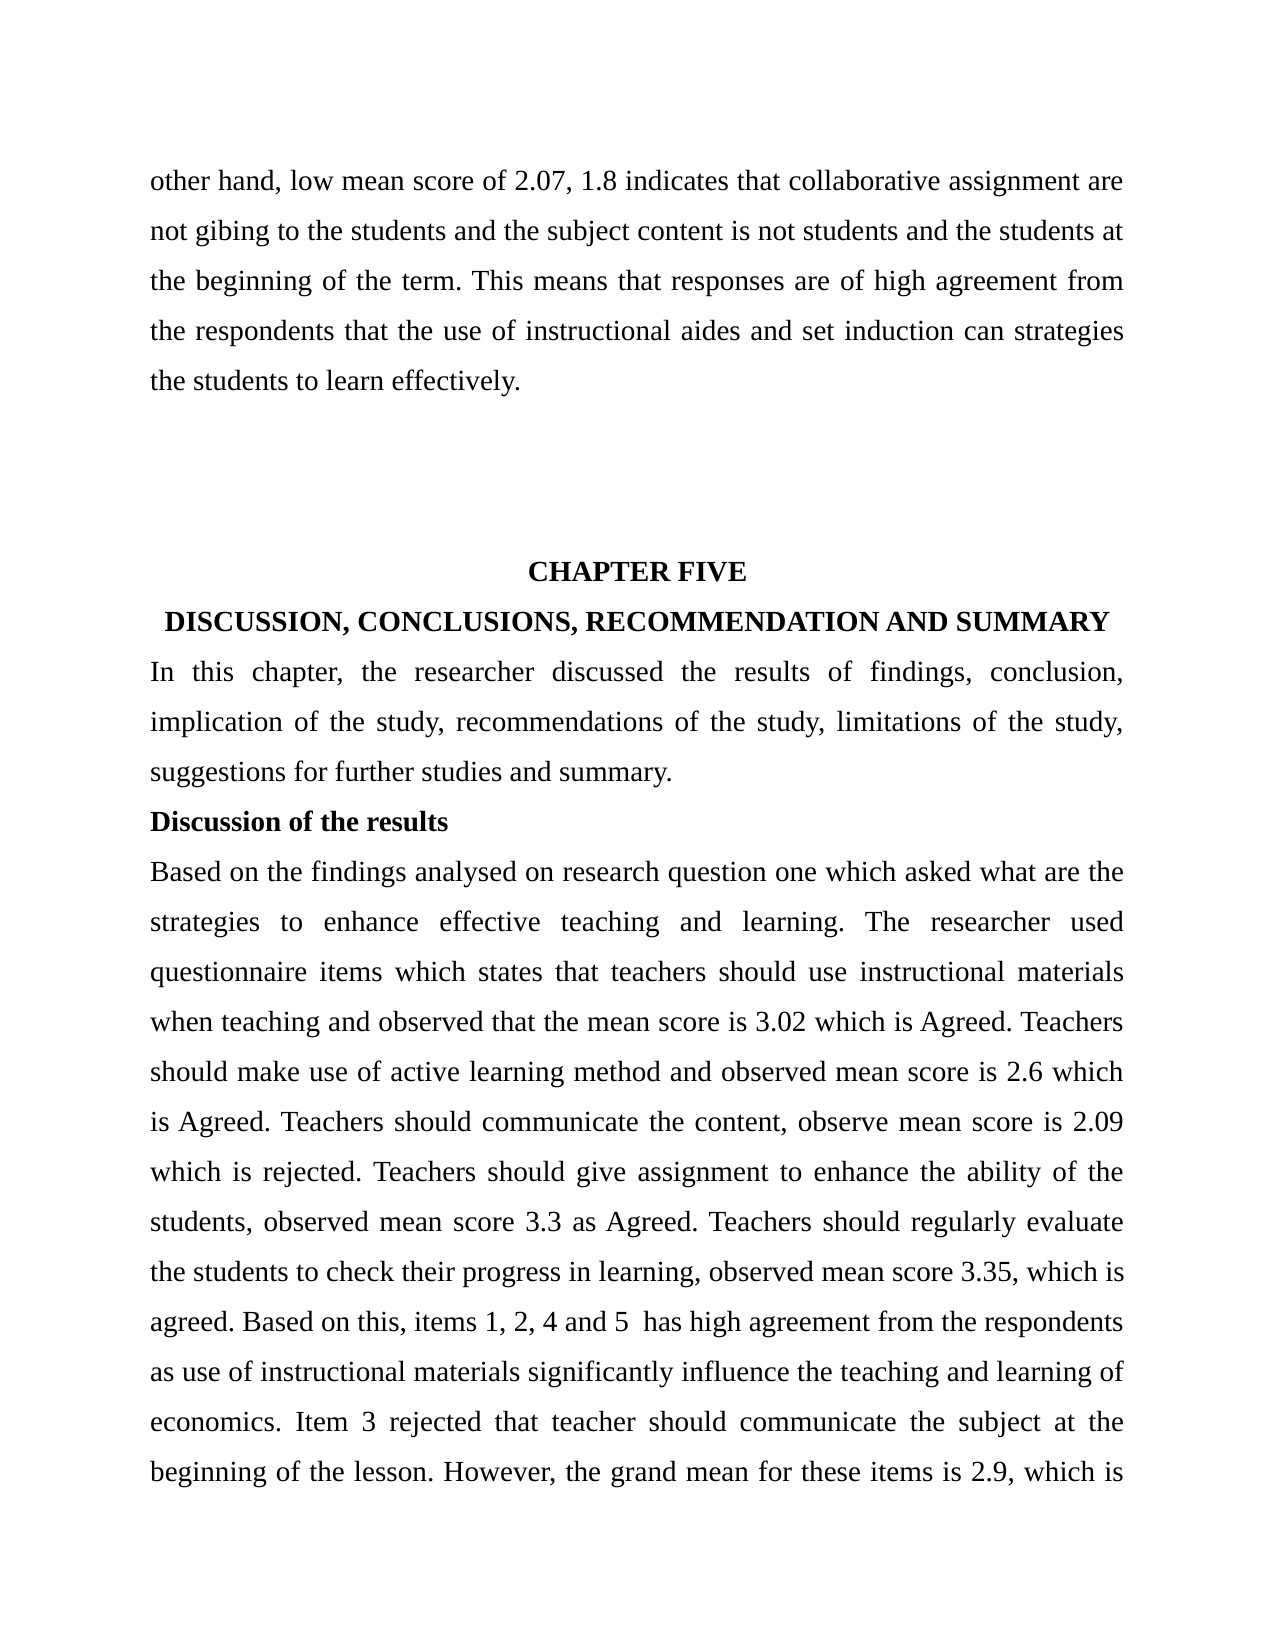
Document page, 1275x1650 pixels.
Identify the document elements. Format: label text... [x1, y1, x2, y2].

text In this chapter, the researcher discussed the results of findings, conclusion, implication of the study, recommendations of the study, limitations of the study, suggestions for further studies and summary. [150, 642, 1125, 792]
text CHAPTER FIVE [150, 542, 1125, 592]
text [150, 150, 1125, 400]
text Discussion of the results [150, 792, 1125, 842]
text DISCUSSION, CONCLUSIONS, RECOMMENDATION AND SUMMARY [150, 592, 1125, 642]
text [150, 842, 1125, 1492]
